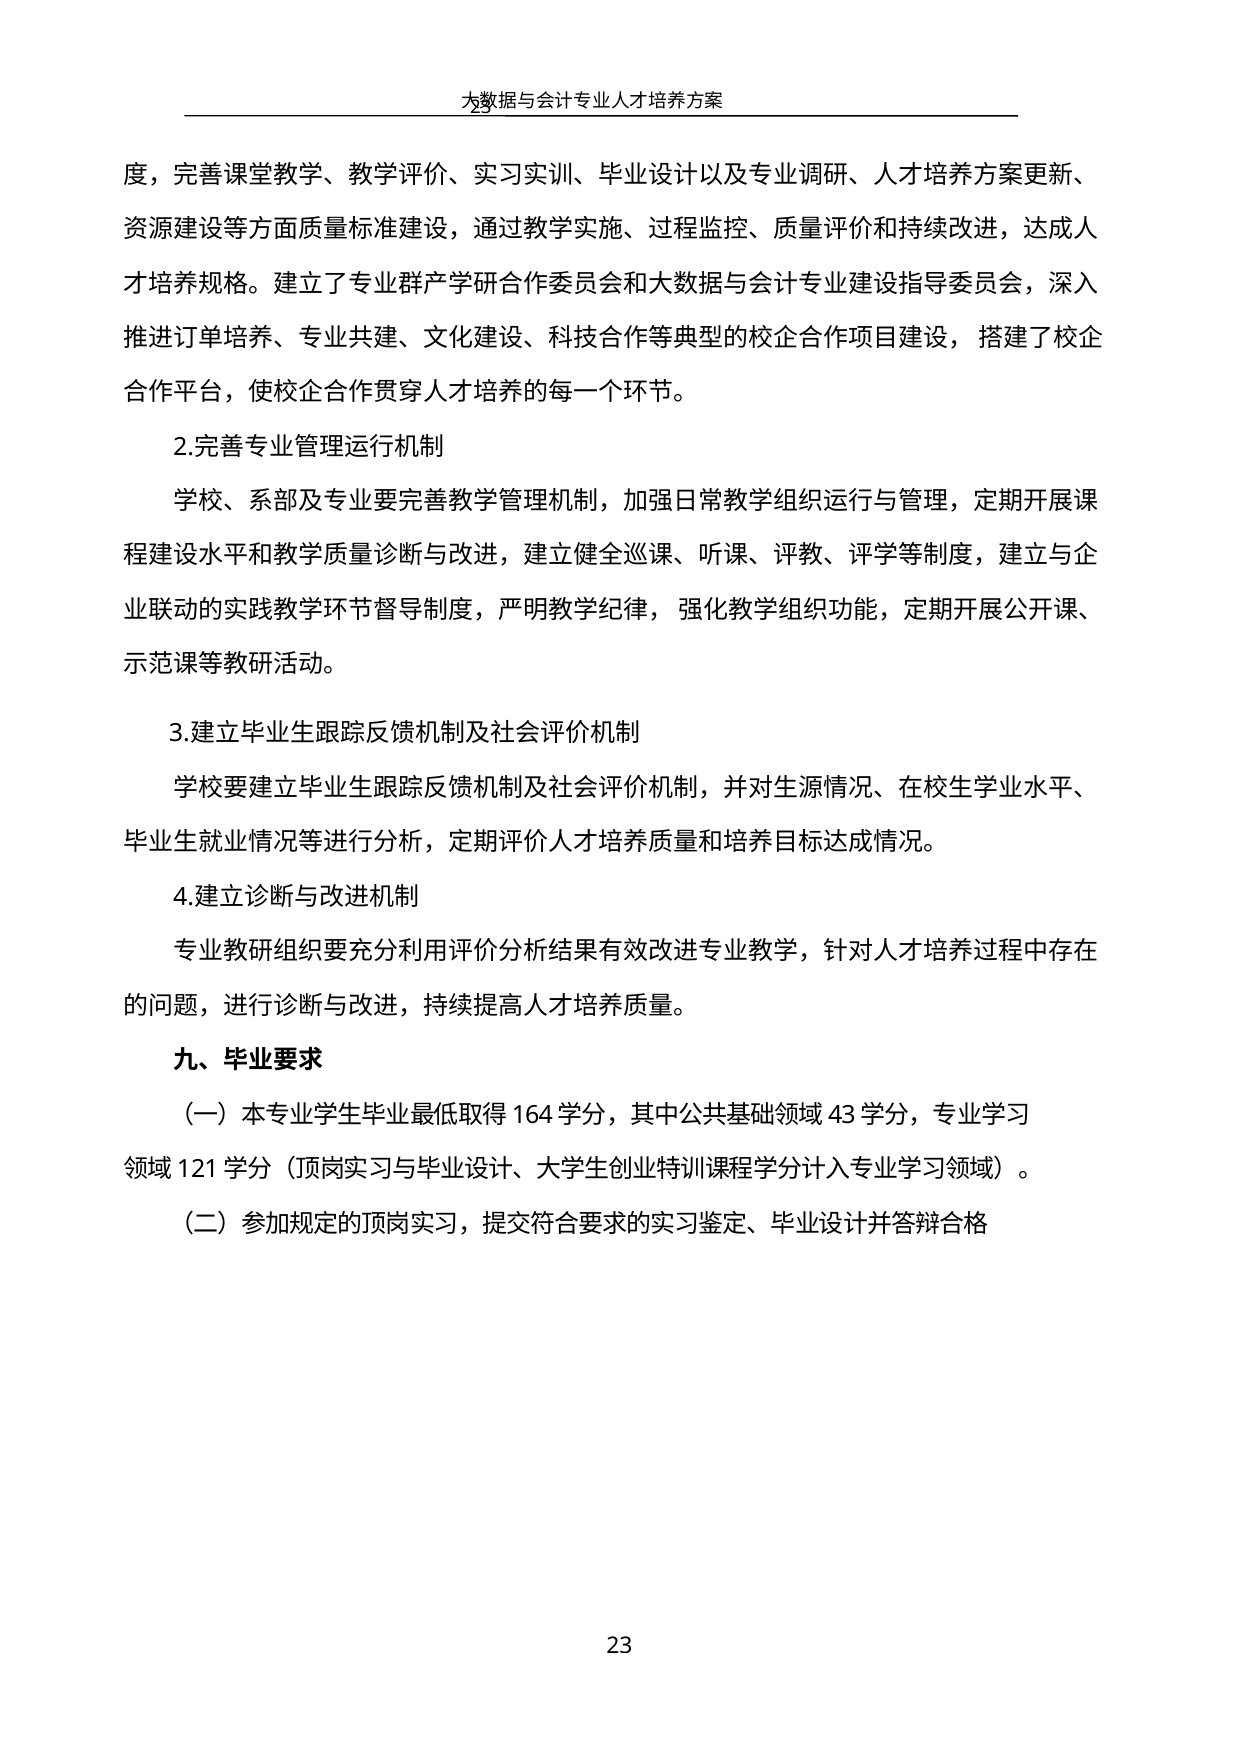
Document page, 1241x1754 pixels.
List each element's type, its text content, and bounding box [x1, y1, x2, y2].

text （二）参加规定的顶岗实习，提交符合要求的实习鉴定、毕业设计并答辩合格 [123, 1204, 1036, 1240]
text 学校、系部及专业要完善教学管理机制，加强日常教学组织运行与管理，定期开展课程建设水平和教学质量诊断与改进，建立健全巡课、听课、评教、评学等制度，建立与企业联动的实践教学环节督导制度，严明教学纪律， 强化教学组织功能，定期开展公开课、示范课等教研活动。 [123, 481, 1117, 680]
list 3.建立毕业生跟踪反馈机制及社会评价机制 [169, 712, 1013, 749]
text 2.完善专业管理运行机制 [123, 426, 1117, 462]
text （一）本专业学生毕业最低取得 164学分，其中公共基础领域 43学分，专业学习领域 121学分（顶岗实习与毕业设计、大学生创业特训课程学分计入专业学习领域）。 [123, 1094, 1036, 1185]
text 九、毕业要求 [123, 1039, 1117, 1076]
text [123, 154, 1117, 408]
list 4.建立诊断与改进机制 [123, 876, 1013, 912]
text 学校要建立毕业生跟踪反馈机制及社会评价机制，并对生源情况、在校生学业水平、毕业生就业情况等进行分析，定期评价人才培养质量和培养目标达成情况。 [123, 767, 1117, 858]
text 专业教研组织要充分利用评价分析结果有效改进专业教学，针对人才培养过程中存在的问题，进行诊断与改进，持续提高人才培养质量。 [123, 931, 1117, 1021]
